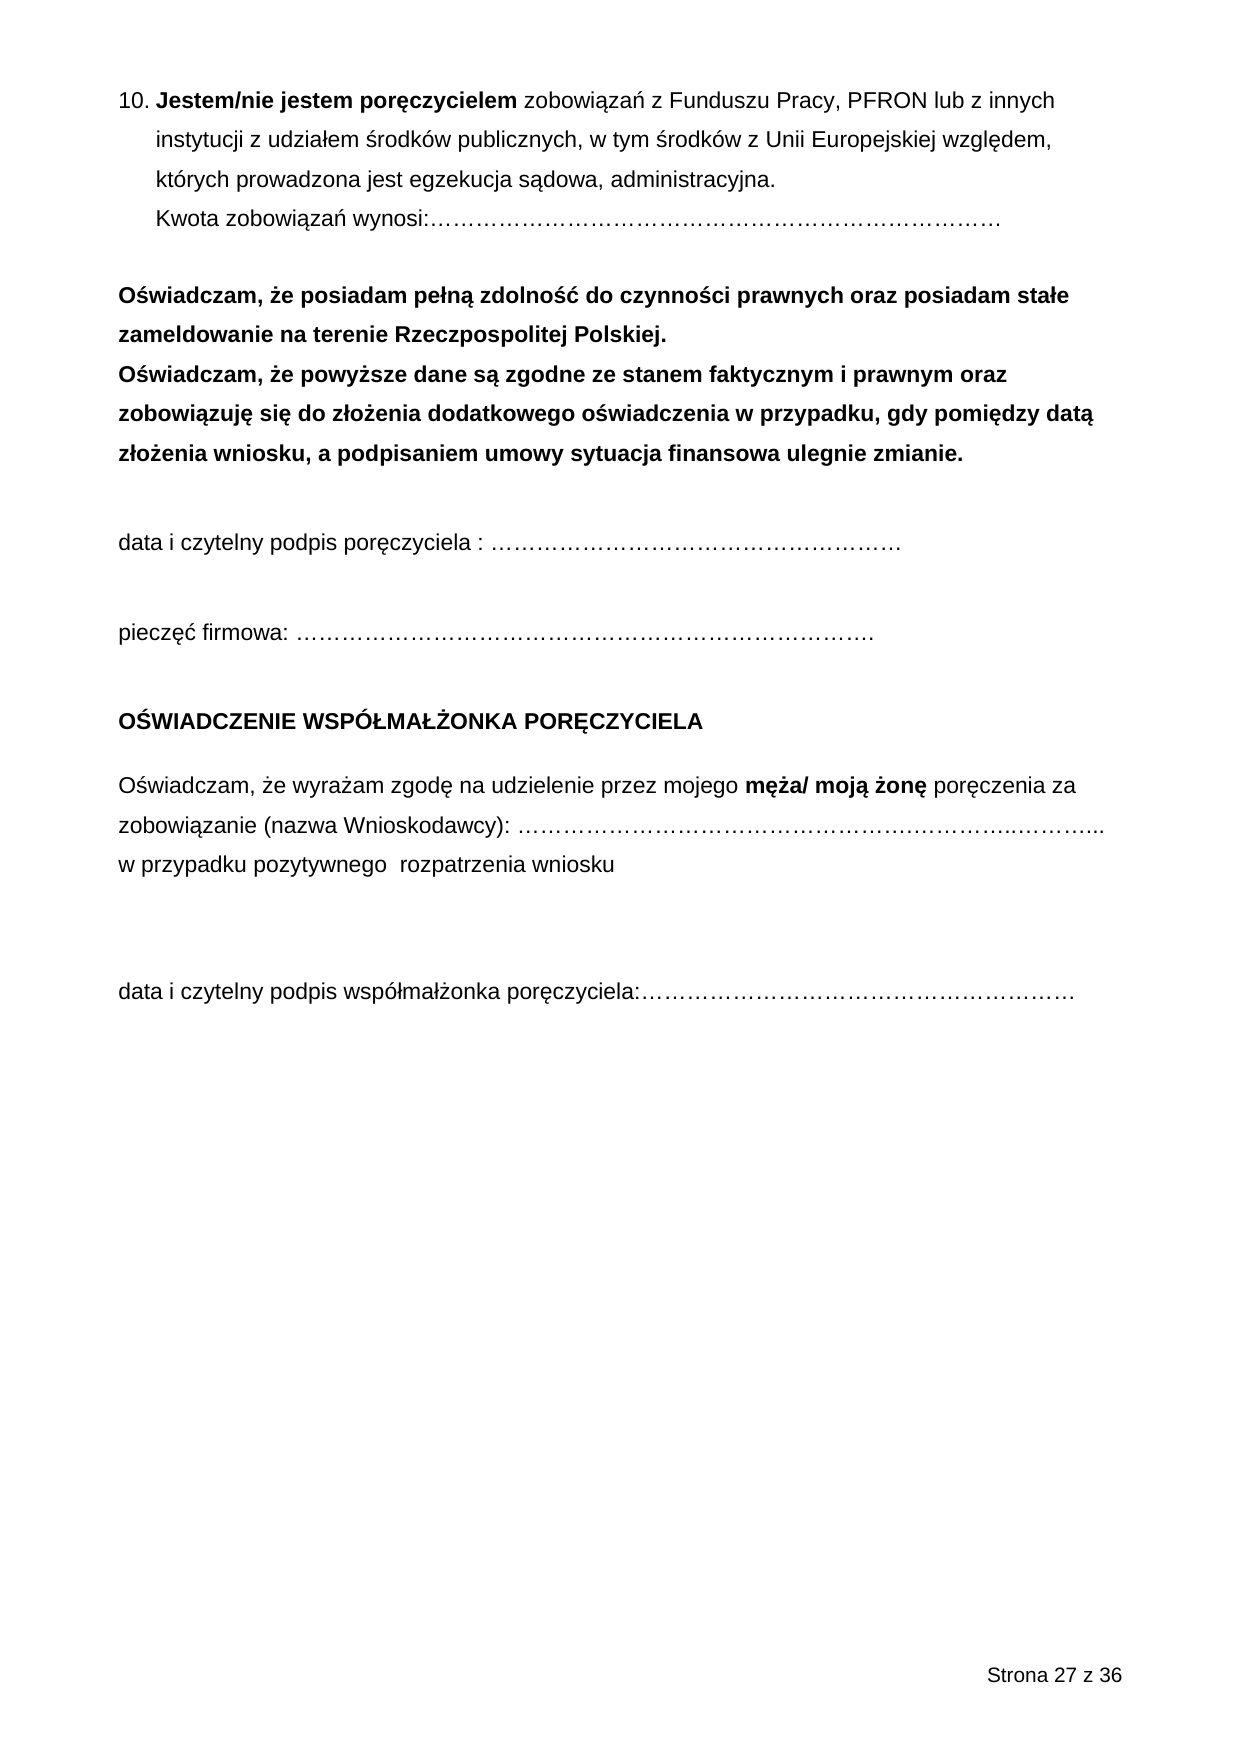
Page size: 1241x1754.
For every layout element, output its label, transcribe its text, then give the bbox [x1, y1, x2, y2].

text pieczęć firmowa: …………………………………………………………………. [118, 619, 1122, 645]
text data i czytelny podpis współmałżonka poręczyciela:………………………………………………… [118, 978, 1122, 1004]
text OŚWIADCZENIE WSPÓŁMAŁŻONKA PORĘCZYCIELA [118, 708, 1122, 735]
text Oświadczam, że wyrażam zgodę na udzielenie przez mojego męża/ moją żonę poręczenia za zobowiązanie (nazwa Wnioskodawcy): …………………………………………….…………..………... w przypadku pozytywnego rozpatrzenia wniosku [118, 772, 1122, 877]
text data i czytelny podpis poręczyciela : ……………………………………………… [118, 529, 1122, 556]
text Kwota zobowiązań wynosi:………………………………………………………………… [155, 205, 1122, 231]
text Oświadczam, że powyższe dane są zgodne ze stanem faktycznym i prawnym oraz zobowiązuję się do złożenia dodatkowego oświadczenia w przypadku, gdy pomiędzy datą złożenia wniosku, a podpisaniem umowy sytuacja finansowa ulegnie zmianie. [118, 361, 1122, 466]
list Jestem/nie jestem poręczycielem zobowiązań z Funduszu Pracy, PFRON lub z innych instytucji z udziałem środków publicznych, w tym środków z Unii Europejskiej względem, których prowadzona jest egzekucja sądowa, administracyjna. [118, 87, 1122, 192]
text Oświadczam, że posiadam pełną zdolność do czynności prawnych oraz posiadam stałe zameldowanie na terenie Rzeczpospolitej Polskiej. [118, 282, 1122, 348]
